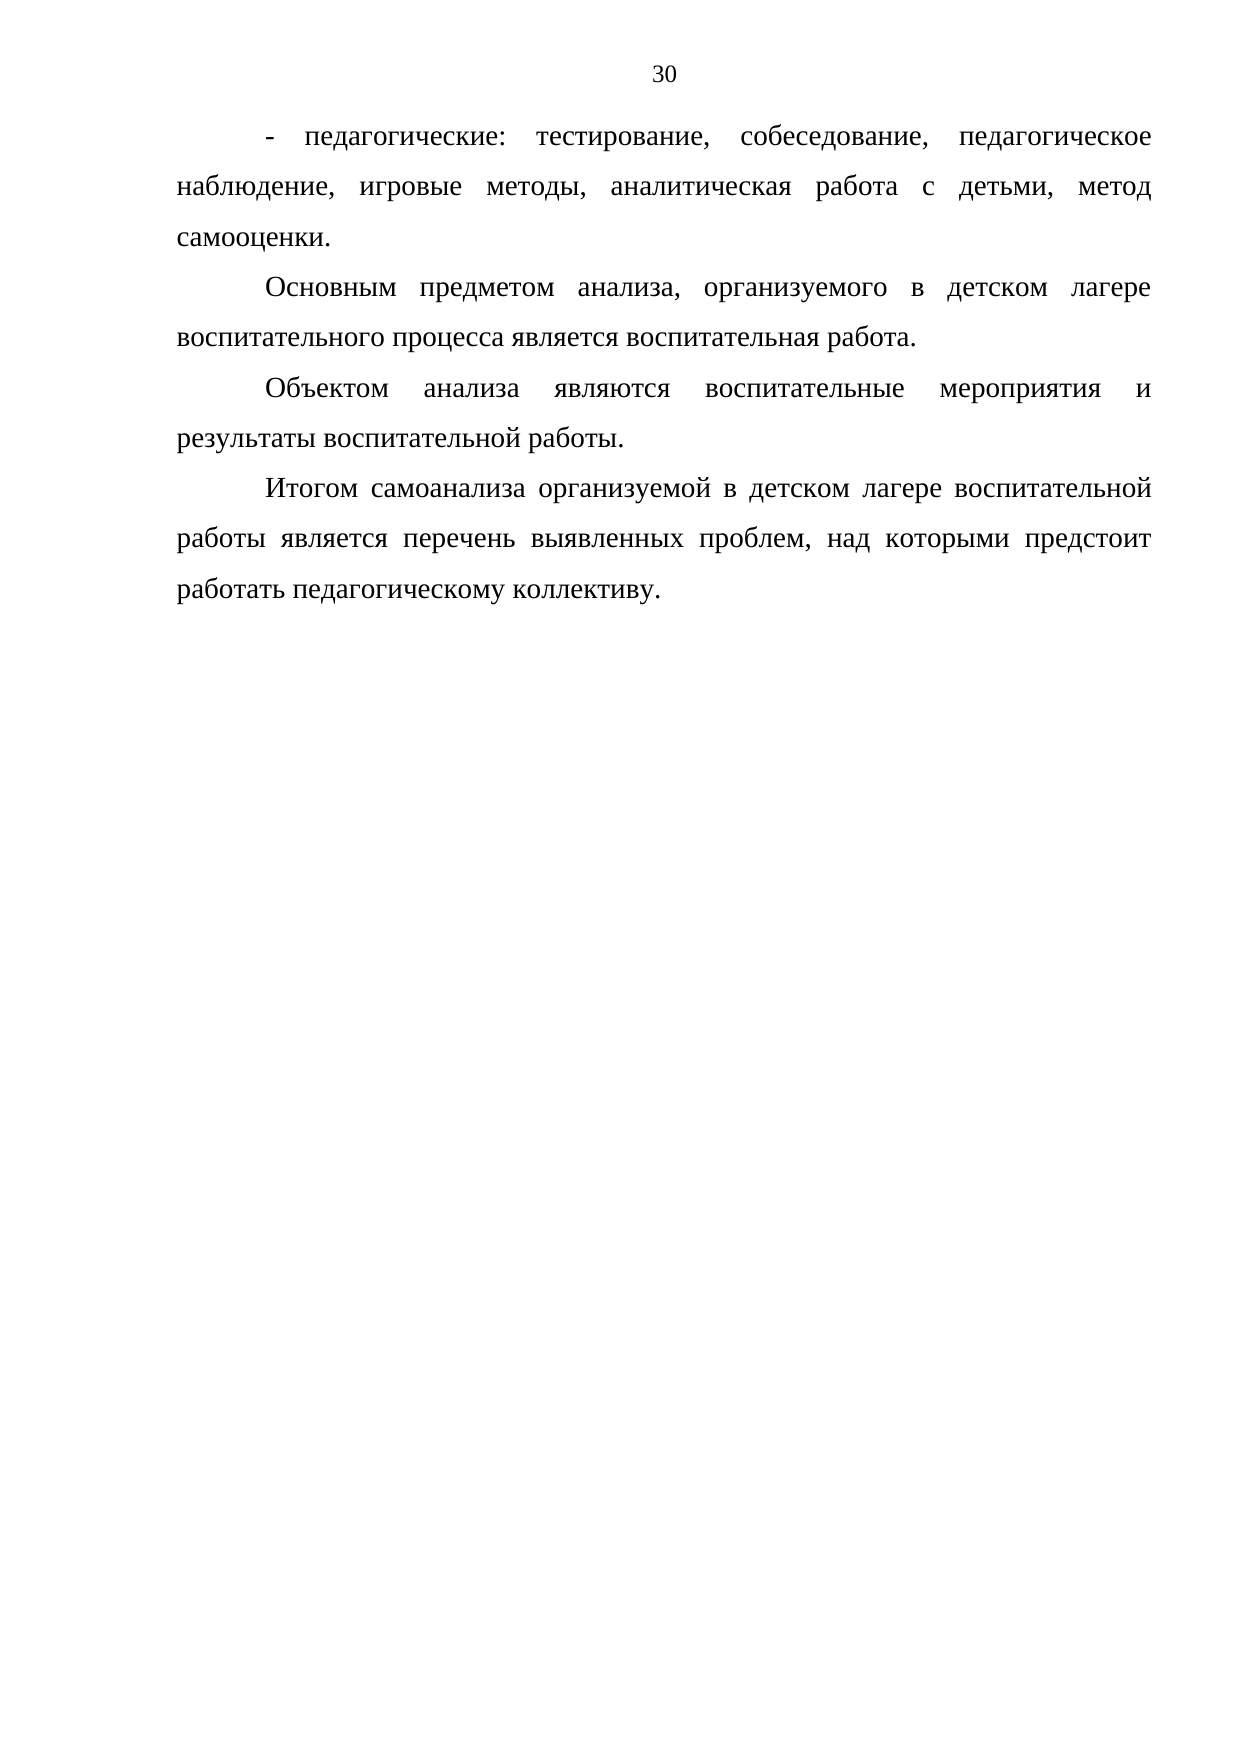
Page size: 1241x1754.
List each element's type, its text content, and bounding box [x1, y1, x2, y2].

text - педагогические: тестирование, собеседование, педагогическое наблюдение, игровые методы, аналитическая работа с детьми, метод самооценки. [176, 118, 1152, 252]
text Объектом анализа являются воспитательные мероприятия и результаты воспитательной работы. [176, 370, 1152, 453]
text Итогом самоанализа организуемой в детском лагере воспитательной работы является перечень выявленных проблем, над которыми предстоит работать педагогическому коллективу. [176, 470, 1152, 604]
text Основным предметом анализа, организуемого в детском лагере воспитательного процесса является воспитательная работа. [176, 269, 1152, 353]
